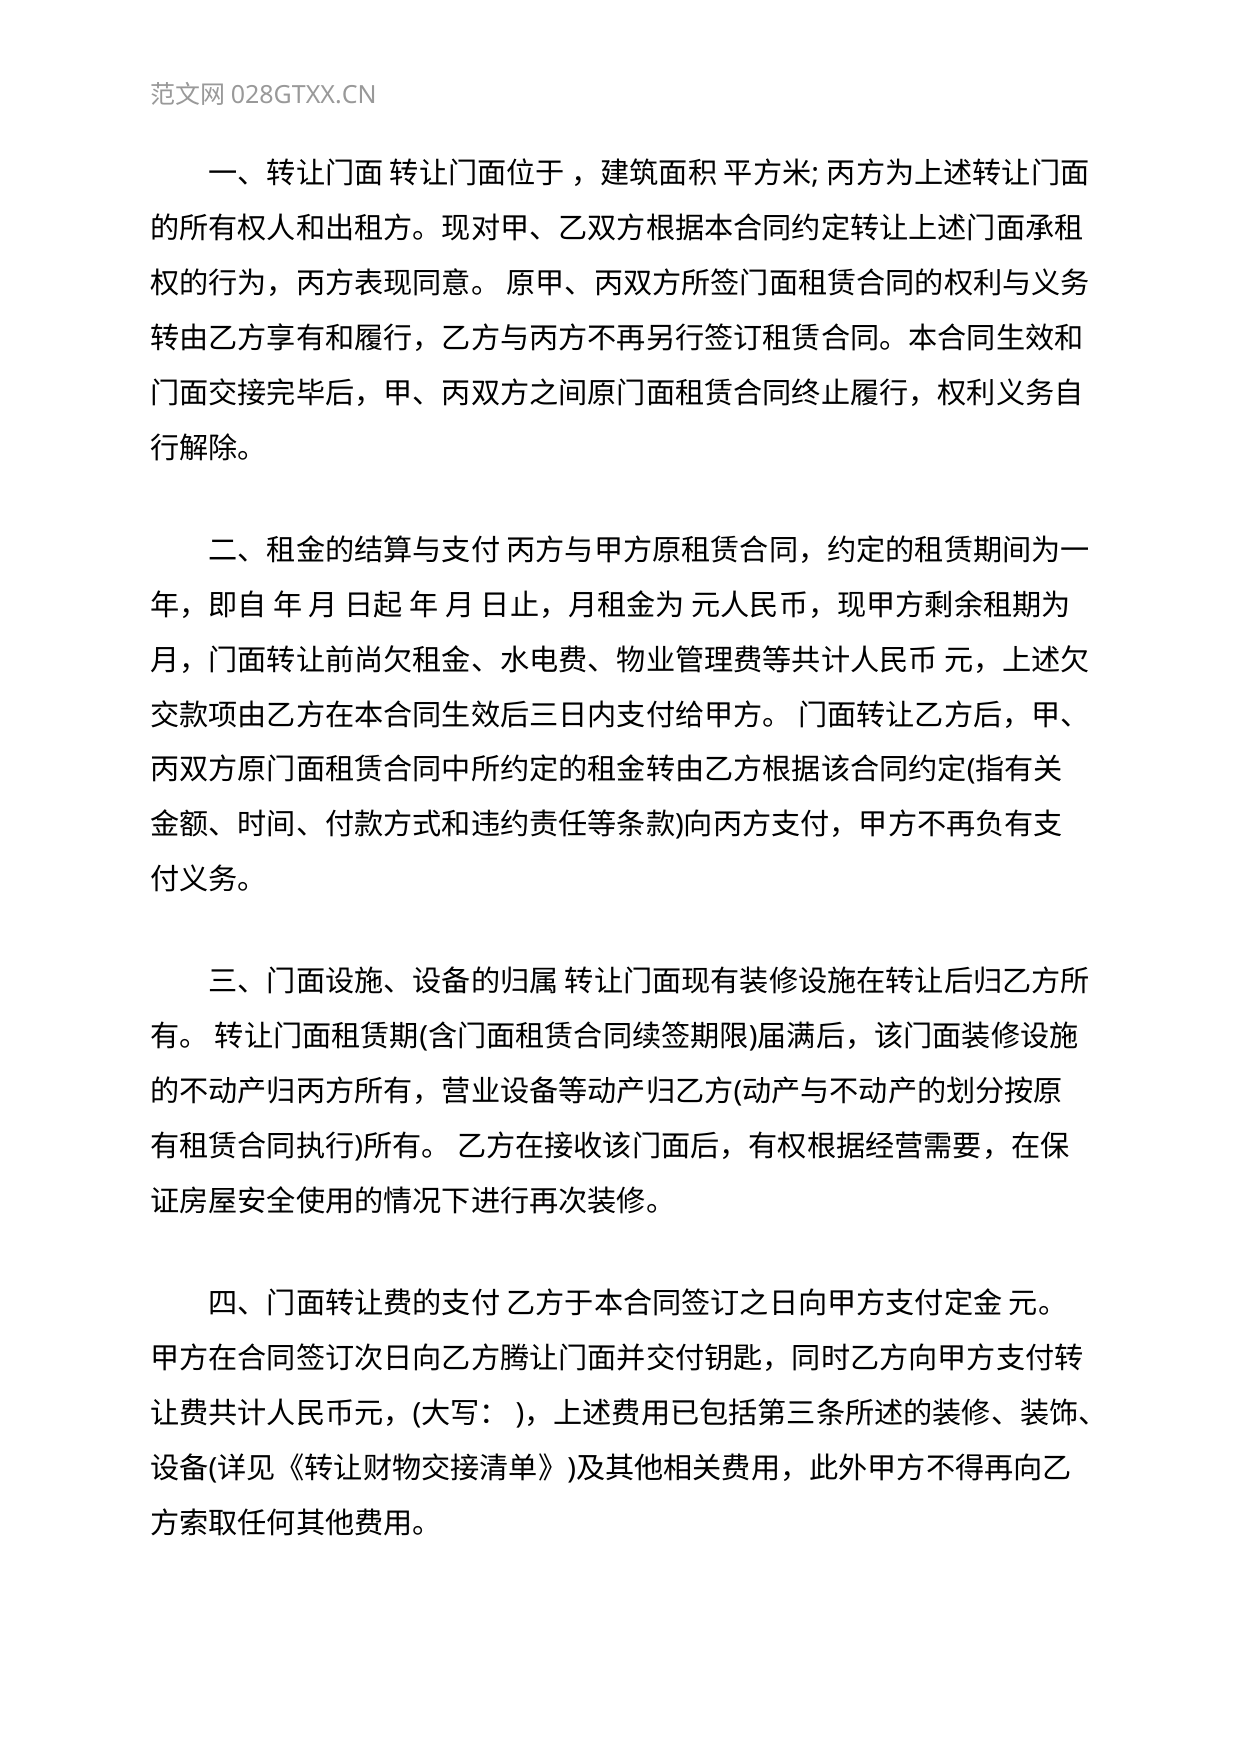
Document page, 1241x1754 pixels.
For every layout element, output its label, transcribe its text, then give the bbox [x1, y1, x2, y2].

text 三、门面设施、设备的归属 转让门面现有装修设施在转让后归乙方所有。 转让门面租赁期(含门面租赁合同续签期限)届满后，该门面装修设施的不动产归丙方所有，营业设备等动产归乙方(动产与不动产的划分按原有租赁合同执行)所有。 乙方在接收该门面后，有权根据经营需要，在保证房屋安全使用的情况下进行再次装修。 [150, 958, 1090, 1220]
text 二、租金的结算与支付 丙方与甲方原租赁合同，约定的租赁期间为一年，即自 年 月 日起 年 月 日止，月租金为 元人民币，现甲方剩余租期为月，门面转让前尚欠租金、水电费、物业管理费等共计人民币 元，上述欠交款项由乙方在本合同生效后三日内支付给甲方。 门面转让乙方后，甲、丙双方原门面租赁合同中所约定的租金转由乙方根据该合同约定(指有关金额、时间、付款方式和违约责任等条款)向丙方支付，甲方不再负有支付义务。 [150, 526, 1090, 898]
text 四、门面转让费的支付 乙方于本合同签订之日向甲方支付定金 元。甲方在合同签订次日向乙方腾让门面并交付钥匙，同时乙方向甲方支付转让费共计人民币元，(大写： )，上述费用已包括第三条所述的装修、装饰、设备(详见《转让财物交接清单》)及其他相关费用，此外甲方不得再向乙方索取任何其他费用。 [150, 1279, 1090, 1541]
text 一、转让门面 转让门面位于 ，建筑面积 平方米; 丙方为上述转让门面的所有权人和出租方。现对甲、乙双方根据本合同约定转让上述门面承租权的行为，丙方表现同意。 原甲、丙双方所签门面租赁合同的权利与义务转由乙方享有和履行，乙方与丙方不再另行签订租赁合同。本合同生效和门面交接完毕后，甲、丙双方之间原门面租赁合同终止履行，权利义务自行解除。 [150, 150, 1090, 467]
